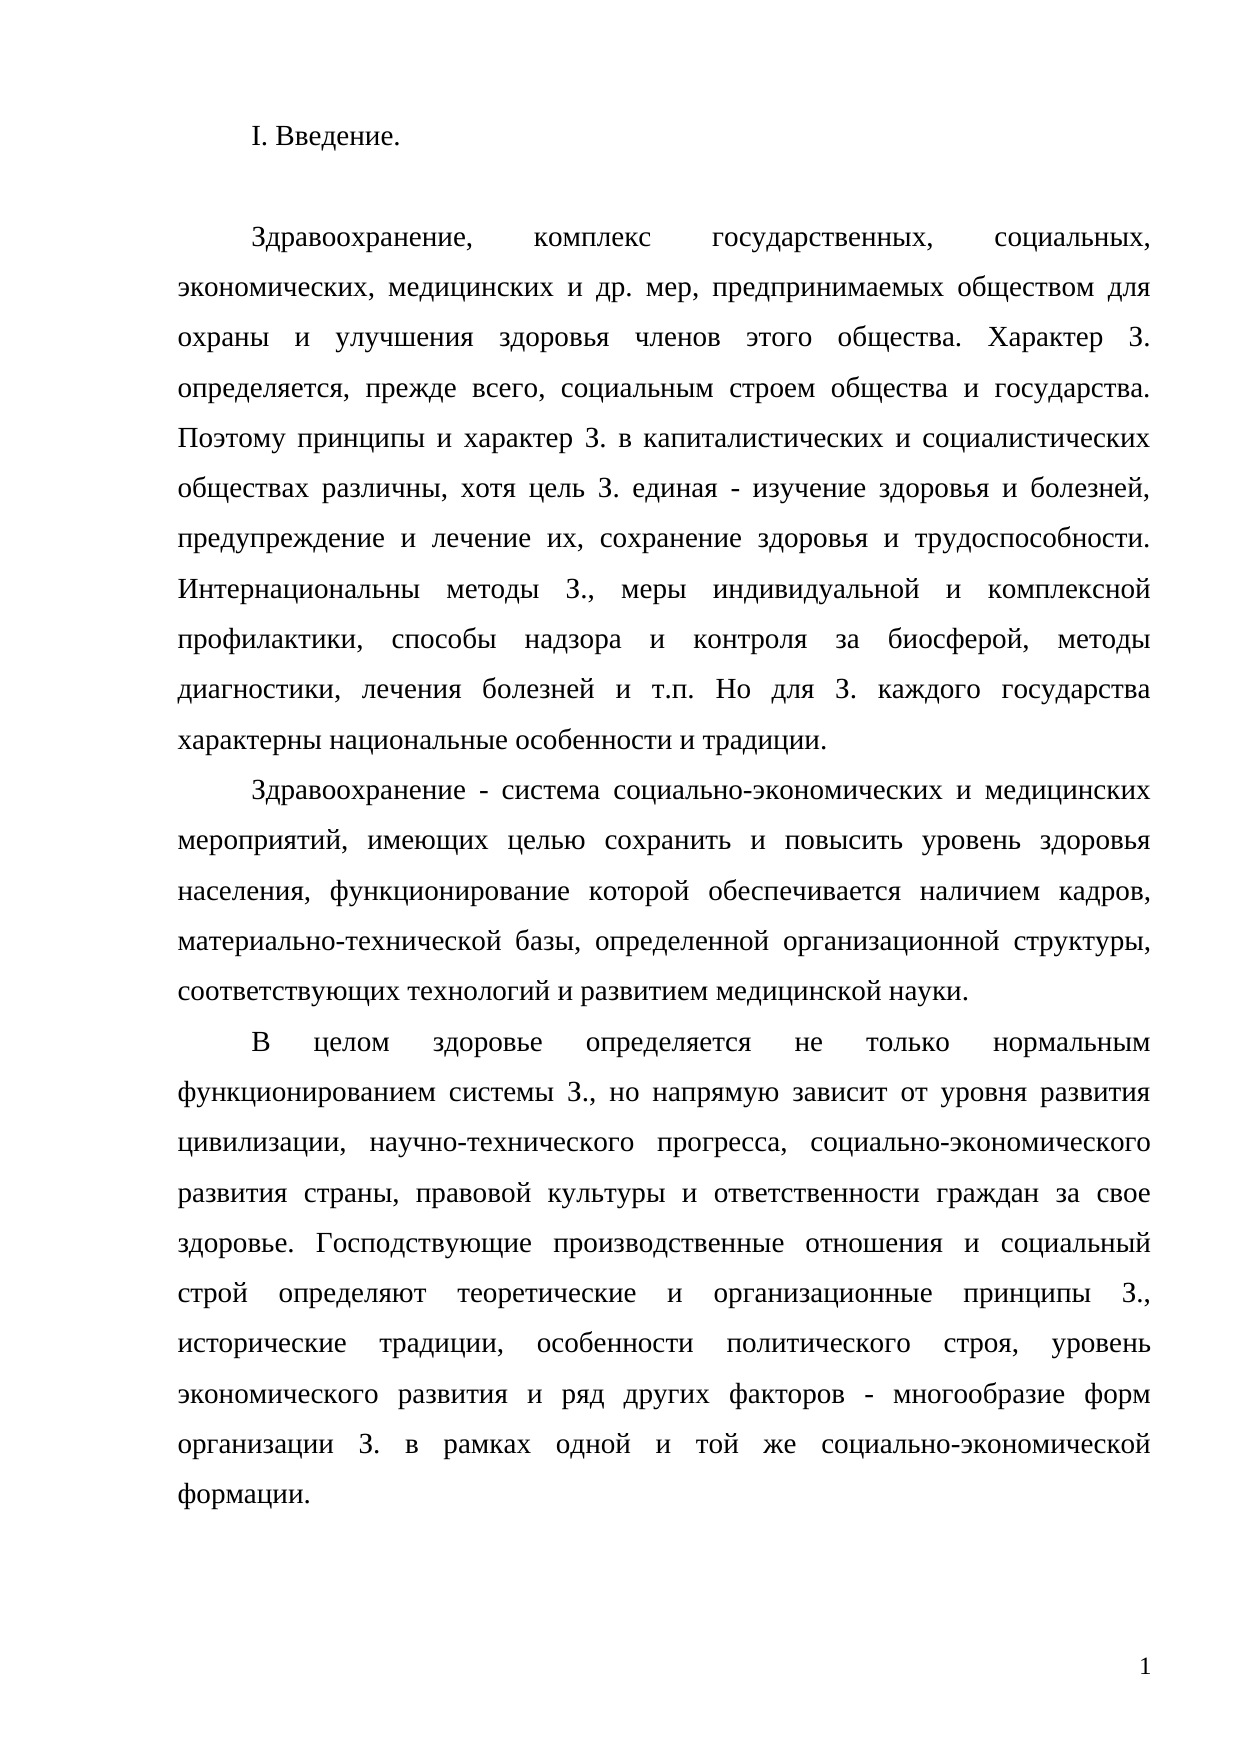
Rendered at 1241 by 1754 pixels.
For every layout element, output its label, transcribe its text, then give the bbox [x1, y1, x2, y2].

text Здравоохранение - система социально-экономических и медицинских мероприятий, имеющих целью сохранить и повысить уровень здоровья населения, функционирование которой обеспечивается наличием кадров, материально-технической базы, определенной организационной структуры, соответствующих технологий и развитием медицинской науки. [177, 772, 1152, 1007]
text I. Введение. [177, 118, 1152, 152]
text Здравоохранение, комплекс государственных, социальных, экономических, медицинских и др. мер, предпринимаемых обществом для охраны и улучшения здоровья членов этого общества. Характер З. определяется, прежде всего, социальным строем общества и государства. Поэтому принципы и характер З. в капиталистических и социалистических обществах различны, хотя цель З. единая - изучение здоровья и болезней, предупреждение и лечение их, сохранение здоровья и трудоспособности. Интернациональны методы З., меры индивидуальной и комплексной профилактики, способы надзора и контроля за биосферой, методы диагностики, лечения болезней и т.п. Но для З. каждого государства характерны национальные особенности и традиции. [177, 219, 1152, 755]
text В целом здоровье определяется не только нормальным функционированием системы З., но напрямую зависит от уровня развития цивилизации, научно-технического прогресса, социально-экономического развития страны, правовой культуры и ответственности граждан за свое здоровье. Господствующие производственные отношения и социальный строй определяют теоретические и организационные принципы З., исторические традиции, особенности политического строя, уровень экономического развития и ряд других факторов - многообразие форм организации З. в рамках одной и той же социально-экономической формации. [177, 1024, 1152, 1510]
